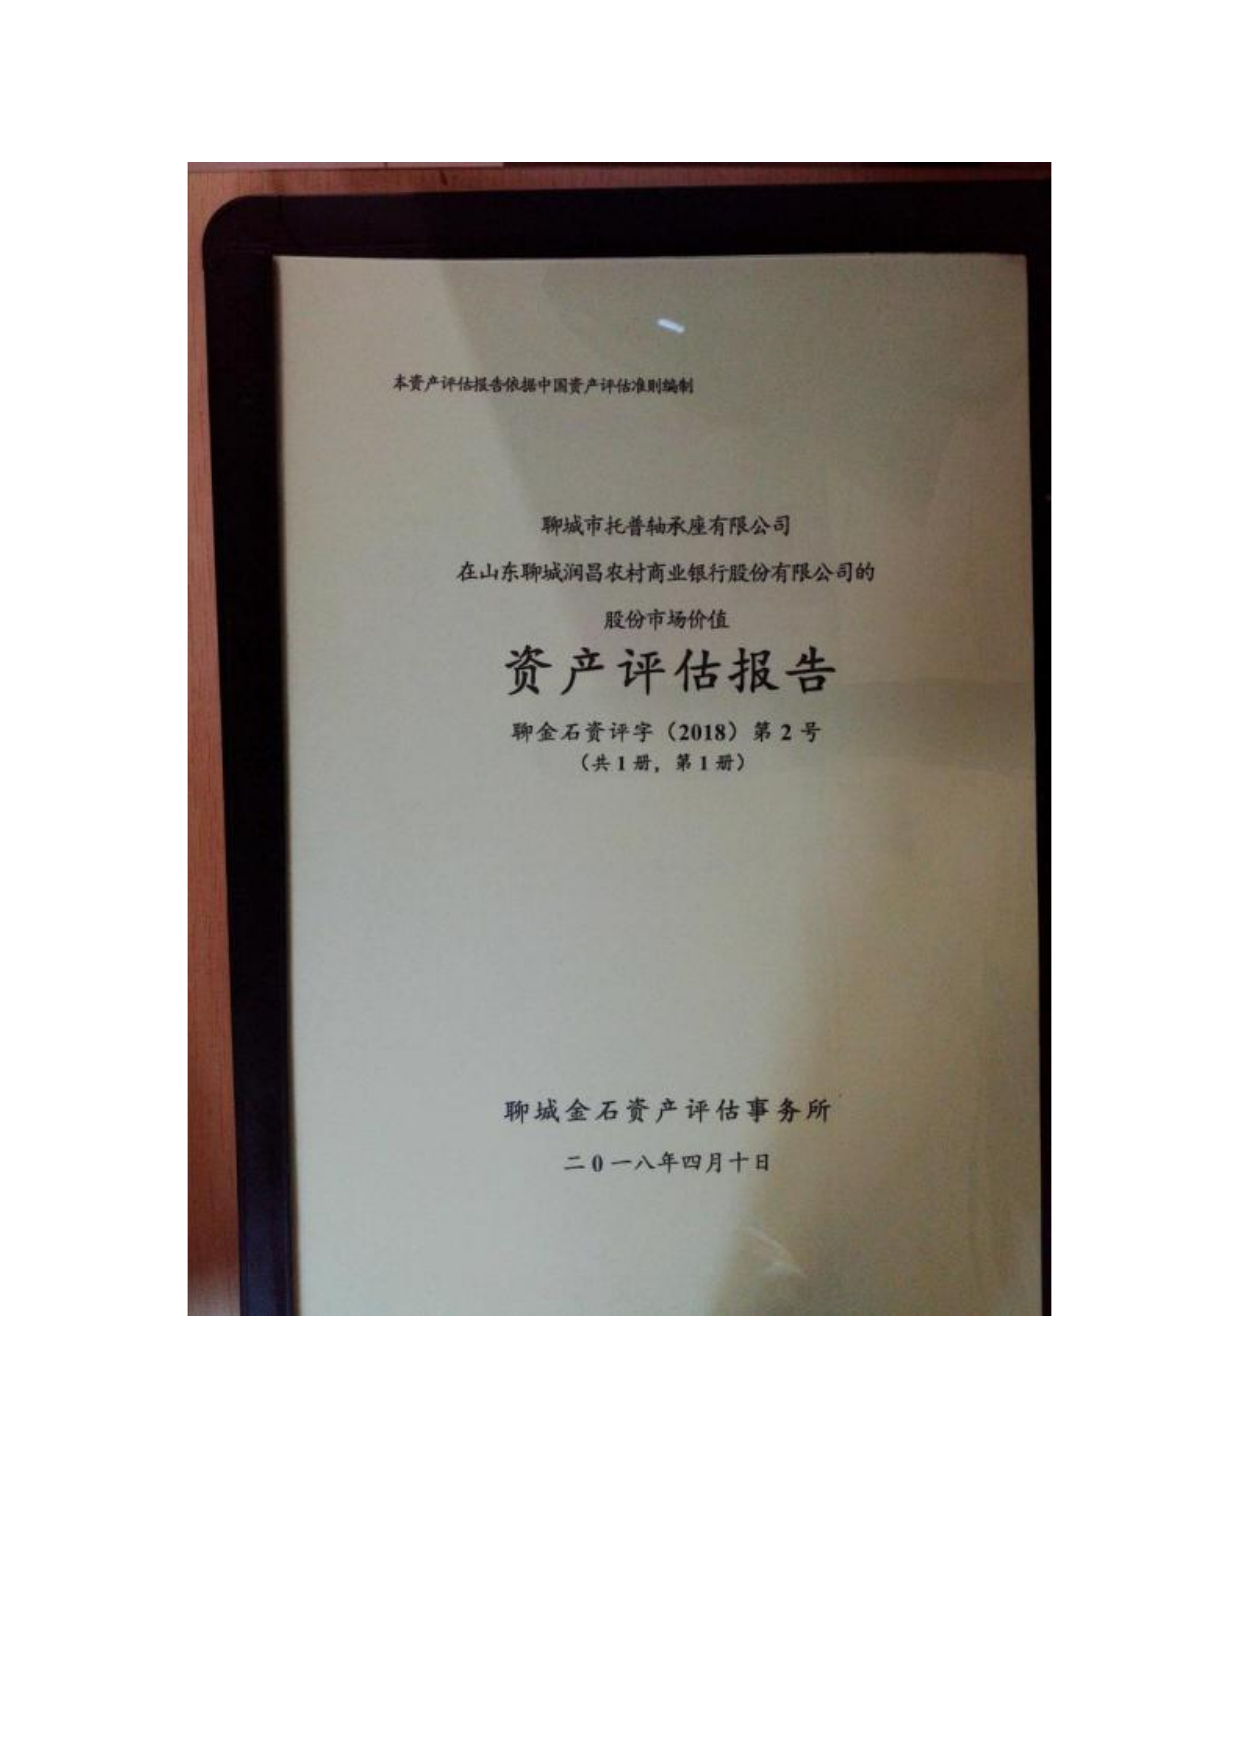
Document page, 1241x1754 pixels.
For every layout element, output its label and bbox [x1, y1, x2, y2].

picture [187, 162, 1052, 1316]
